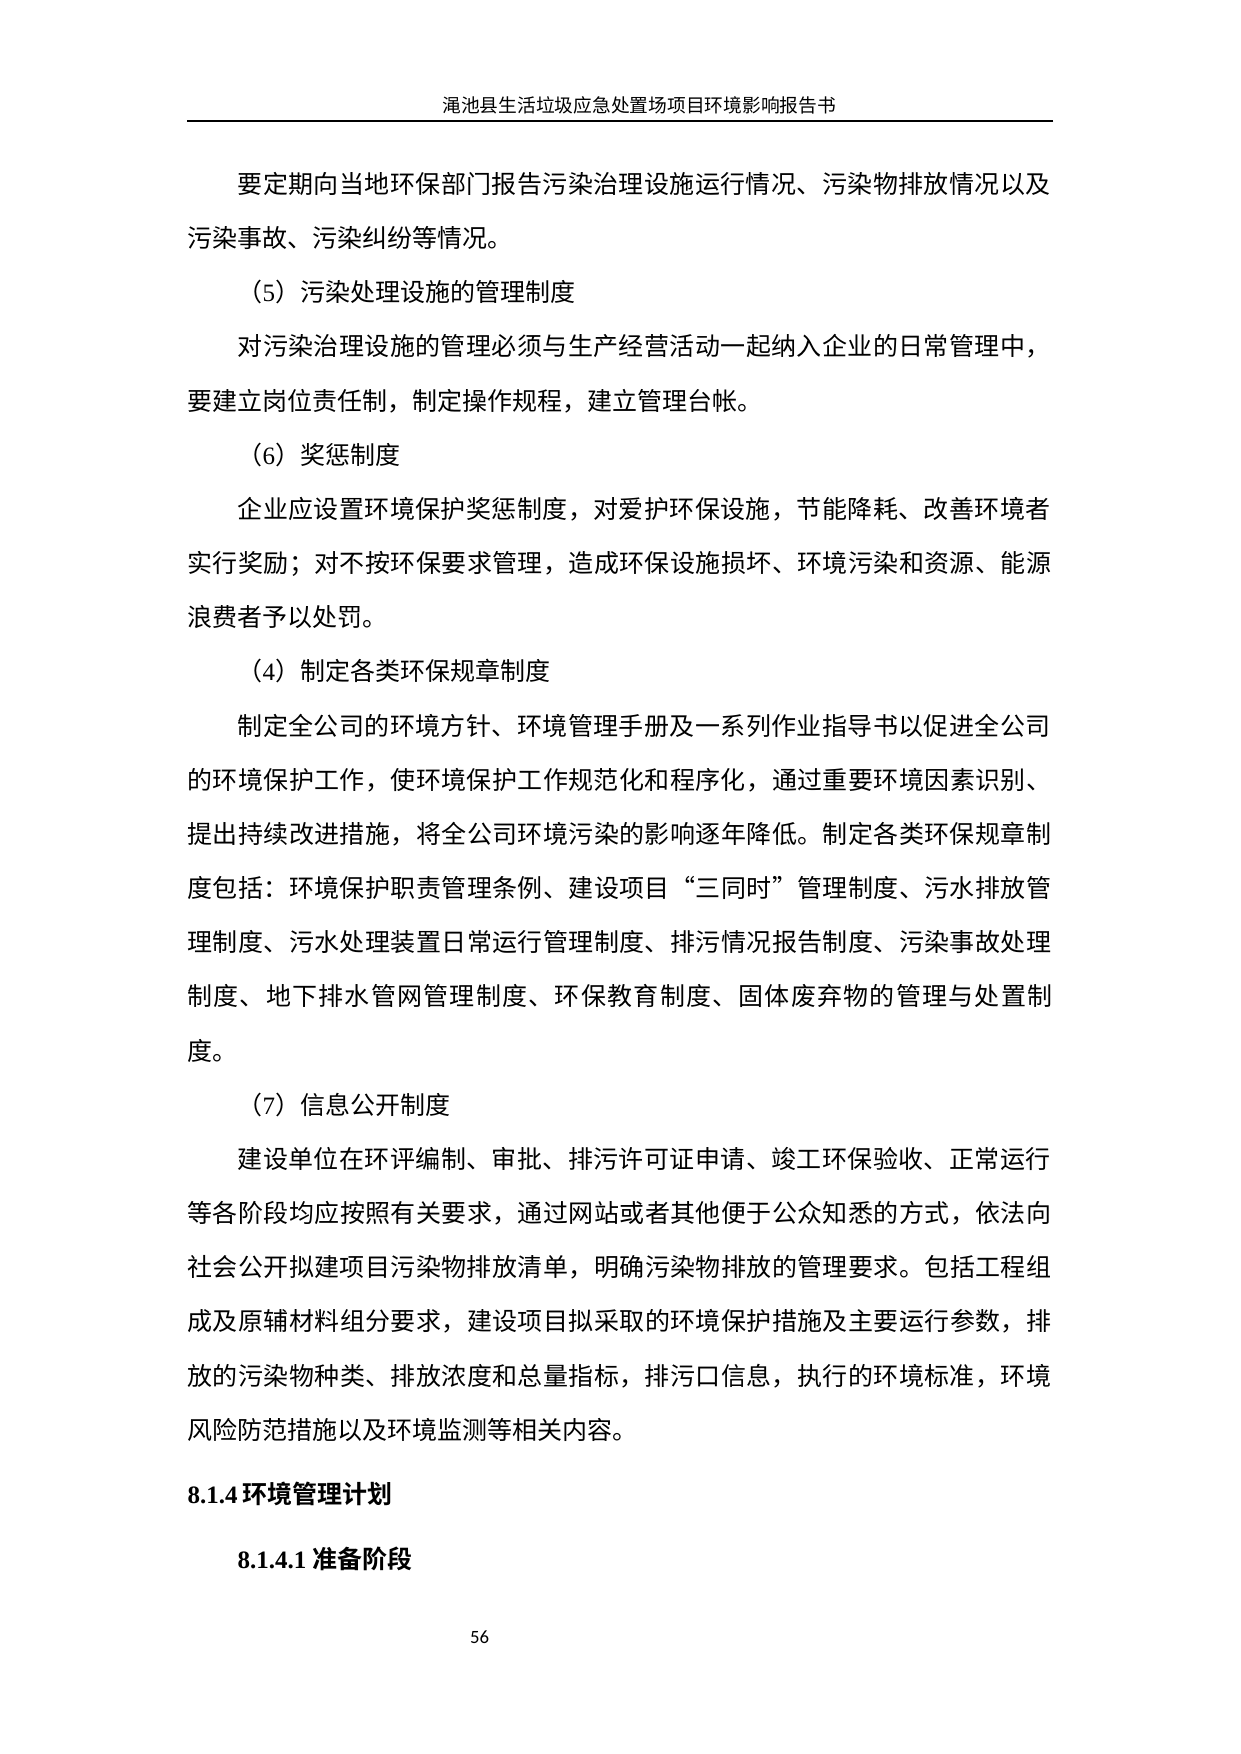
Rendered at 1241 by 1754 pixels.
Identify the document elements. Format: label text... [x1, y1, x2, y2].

text （6）奖惩制度 [187, 421, 1053, 475]
text （5）污染处理设施的管理制度 [187, 258, 1053, 312]
text 建设单位在环评编制、审批、排污许可证申请、竣工环保验收、正常运行等各阶段均应按照有关要求，通过网站或者其他便于公众知悉的方式，依法向社会公开拟建项目污染物排放清单，明确污染物排放的管理要求。包括工程组成及原辅材料组分要求，建设项目拟采取的环境保护措施及主要运行参数，排放的污染物种类、排放浓度和总量指标，排污口信息，执行的环境标准，环境风险防范措施以及环境监测等相关内容。 [187, 1125, 1053, 1450]
text 8.1.4.1 准备阶段 [187, 1525, 1053, 1579]
subtitle 8.1.4环境管理计划 [187, 1460, 1053, 1514]
text 要定期向当地环保部门报告污染治理设施运行情况、污染物排放情况以及污染事故、污染纠纷等情况。 [187, 150, 1053, 258]
text 企业应设置环境保护奖惩制度，对爱护环保设施，节能降耗、改善环境者实行奖励；对不按环保要求管理，造成环保设施损坏、环境污染和资源、能源浪费者予以处罚。 [187, 475, 1053, 637]
text （4）制定各类环保规章制度 [187, 637, 1053, 692]
text （7）信息公开制度 [187, 1071, 1053, 1125]
text 对污染治理设施的管理必须与生产经营活动一起纳入企业的日常管理中，要建立岗位责任制，制定操作规程，建立管理台帐。 [187, 312, 1053, 421]
text 制定全公司的环境方针、环境管理手册及一系列作业指导书以促进全公司的环境保护工作，使环境保护工作规范化和程序化，通过重要环境因素识别、提出持续改进措施，将全公司环境污染的影响逐年降低。制定各类环保规章制度包括：环境保护职责管理条例、建设项目“三同时”管理制度、污水排放管理制度、污水处理装置日常运行管理制度、排污情况报告制度、污染事故处理制度、地下排水管网管理制度、环保教育制度、固体废弃物的管理与处置制度。 [187, 692, 1053, 1071]
